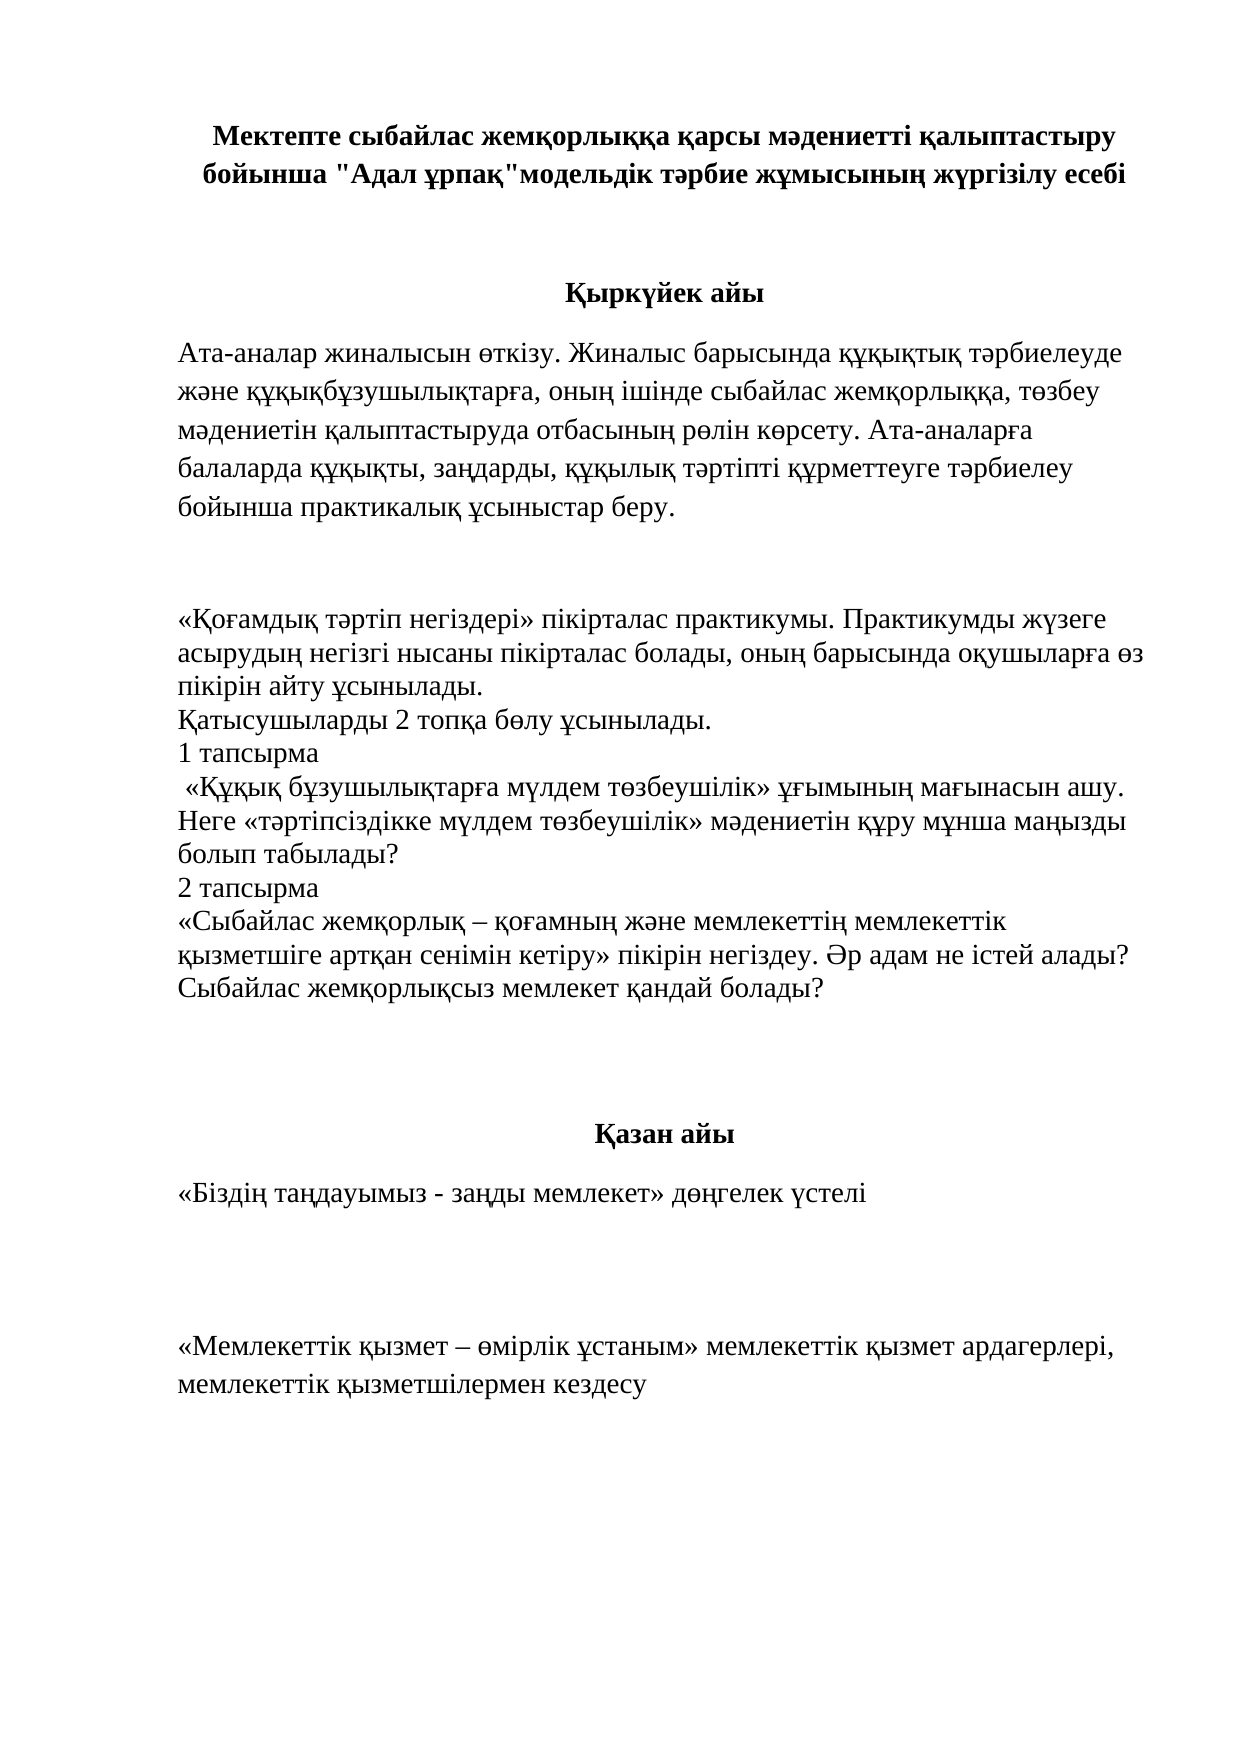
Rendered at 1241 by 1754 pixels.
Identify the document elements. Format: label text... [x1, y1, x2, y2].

text Қазан айы [177, 1116, 1152, 1150]
text «Біздің таңдауымыз - заңды мемлекет» дөңгелек үстелі [177, 1176, 1152, 1209]
text Мектепте сыбайлас жемқорлыққа қарсы мәдениетті қалыптастыру бойынша "Адал ұрпақ"модельдік тәрбие жұмысының жүргізілу есебі [177, 118, 1152, 190]
text Қатысушыларды 2 топқа бөлу ұсынылады. [177, 702, 1152, 736]
text Қыркүйек айы [177, 275, 1152, 309]
text «Құқық бұзушылықтарға мүлдем төзбеушілік» ұғымының мағынасын ашу. [177, 769, 1152, 803]
text «Қоғамдық тәртіп негіздері» пікірталас практикумы. Практикумды жүзеге асырудың негізгі нысаны пікірталас болады, оның барысында оқушыларға өз пікірін айту ұсынылады. [177, 601, 1152, 702]
text Ата-аналар жиналысын өткізу. Жиналыс барысында құқықтық тәрбиелеуде және құқықбұзушылықтарға, оның ішінде сыбайлас жемқорлыққа, төзбеу мәдениетін қалыптастыруда отбасының рөлін көрсету. Ата-аналарға балаларда құқықты, заңдарды, құқылық тәртіпті құрметтеуге тәрбиелеу бойынша практикалық ұсыныстар беру. [177, 335, 1152, 522]
text 2 тапсырма [177, 870, 1152, 903]
text 1 тапсырма [177, 736, 1152, 769]
text Неге «тәртіпсіздікке мүлдем төзбеушілік» мәдениетін құру мұнша маңызды болып табылады? [177, 803, 1152, 870]
text «Мемлекеттік қызмет – өмірлік ұстаным» мемлекеттік қызмет ардагерлері, мемлекеттік қызметшілермен кездесу [177, 1328, 1152, 1400]
text «Сыбайлас жемқорлық – қоғамның және мемлекеттің мемлекеттік қызметшіге артқан сенімін кетіру» пікірін негіздеу. Әр адам не істей алады? Сыбайлас жемқорлықсыз мемлекет қандай болады? [177, 903, 1152, 1004]
